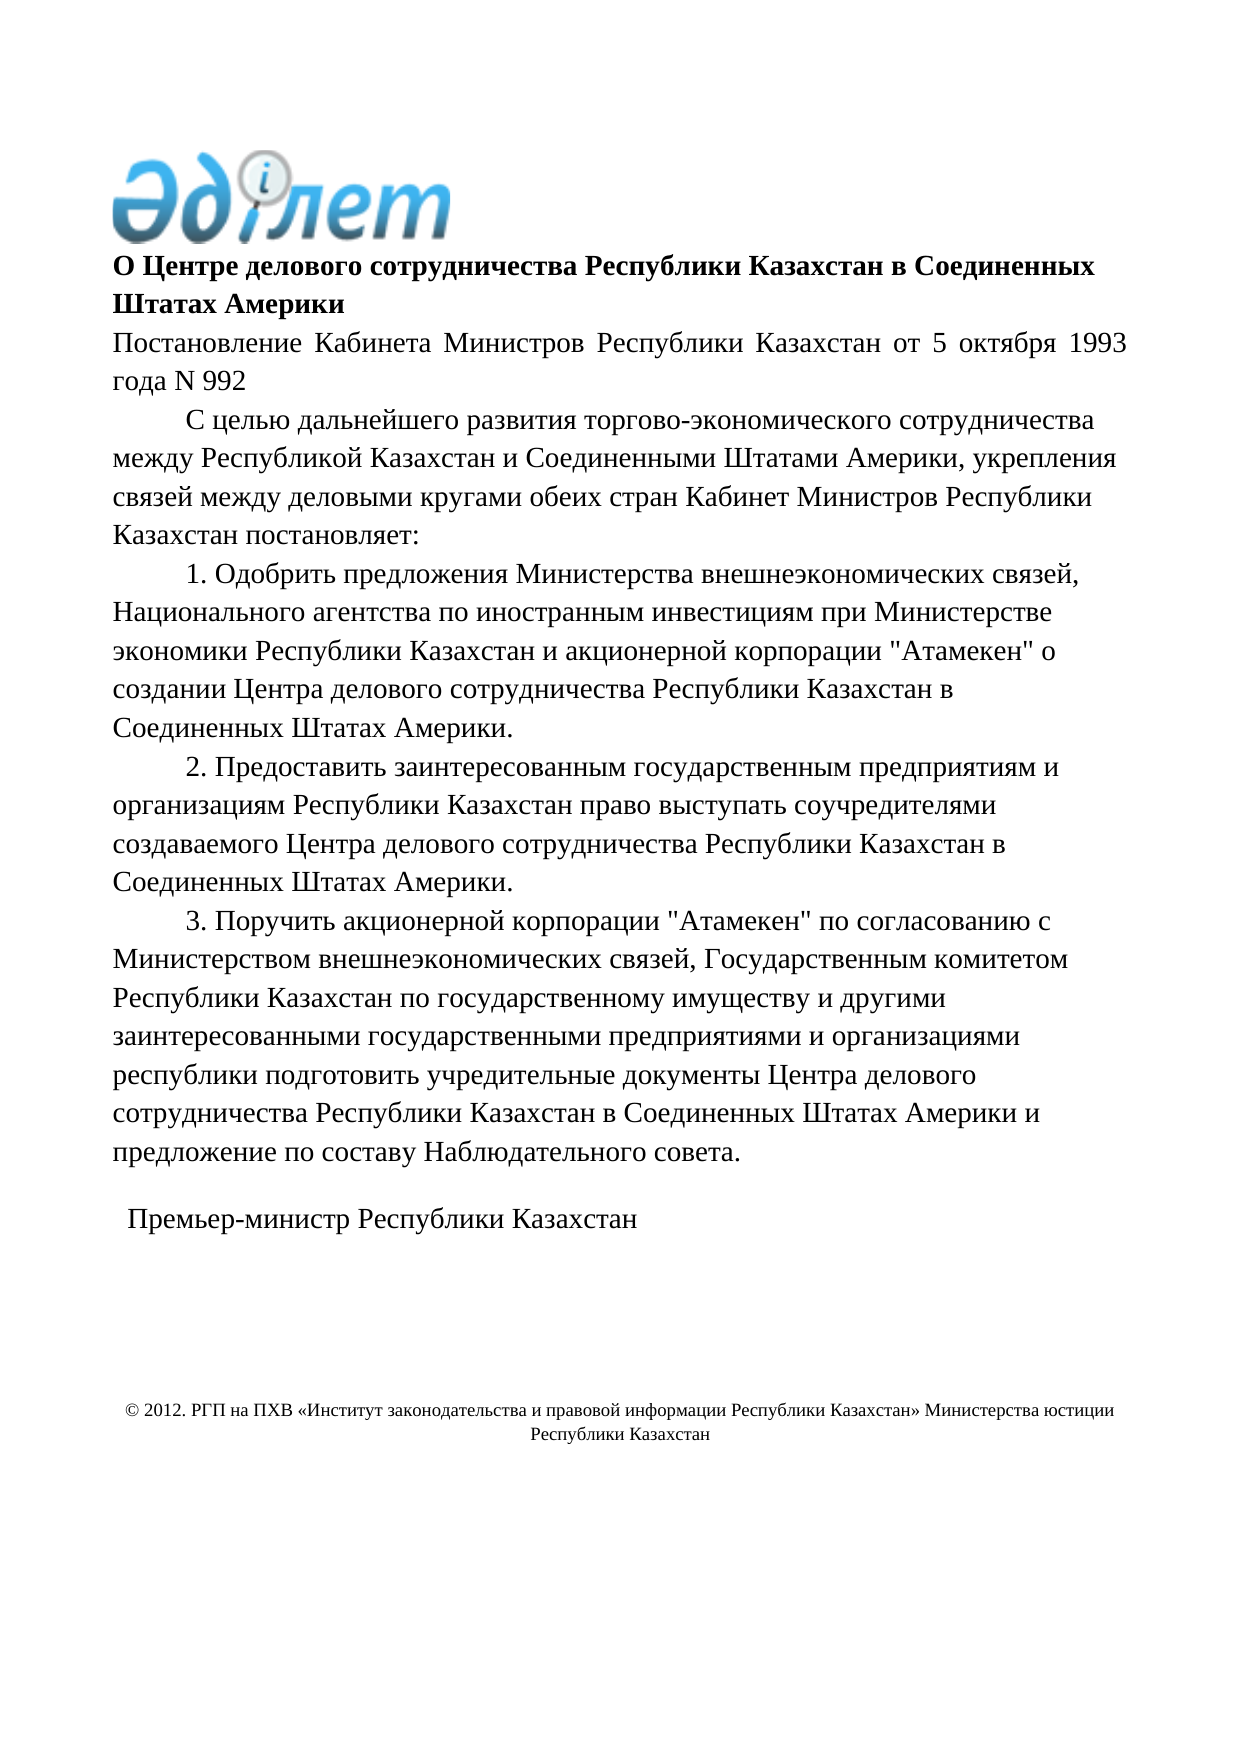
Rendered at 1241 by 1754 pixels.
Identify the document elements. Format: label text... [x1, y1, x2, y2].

text О Центре делового сотрудничества Республики Казахстан в Соединенных Штатах Америки [112, 248, 1128, 320]
picture [112, 150, 451, 244]
text Премьер-министр Республики Казахстан [112, 1202, 1128, 1235]
text © 2012. РГП на ПХВ «Институт законодательства и правовой информации Республики Казахстан» Министерства юстиции Республики Казахстан [112, 1398, 1128, 1445]
text Постановление Кабинета Министров Республики Казахстан от 5 октября 1993 года N 992 [112, 325, 1128, 397]
text С целью дальнейшего развития торгово-экономического сотрудничества между Республикой Казахстан и Соединенными Штатами Америки, укрепления связей между деловыми кругами обеих стран Кабинет Министров Республики Казахстан постановляет: 1. Одобрить предложения Министерства внешнеэкономических связей, Национального агентства по иностранным инвестициям при Министерстве экономики Республики Казахстан и акционерной корпорации "Атамекен" о создании Центра делового сотрудничества Республики Казахстан в Соединенных Штатах Америки. 2. Предоставить заинтересованным государственным предприятиям и организациям Республики Казахстан право выступать соучредителями создаваемого Центра делового сотрудничества Республики Казахстан в Соединенных Штатах Америки. 3. Поручить акционерной корпорации "Атамекен" по согласованию с Министерством внешнеэкономических связей, Государственным комитетом Республики Казахстан по государственному имуществу и другими заинтересованными государственными предприятиями и организациями республики подготовить учредительные документы Центра делового сотрудничества Республики Казахстан в Соединенных Штатах Америки и предложение по составу Наблюдательного совета. [112, 402, 1128, 1198]
